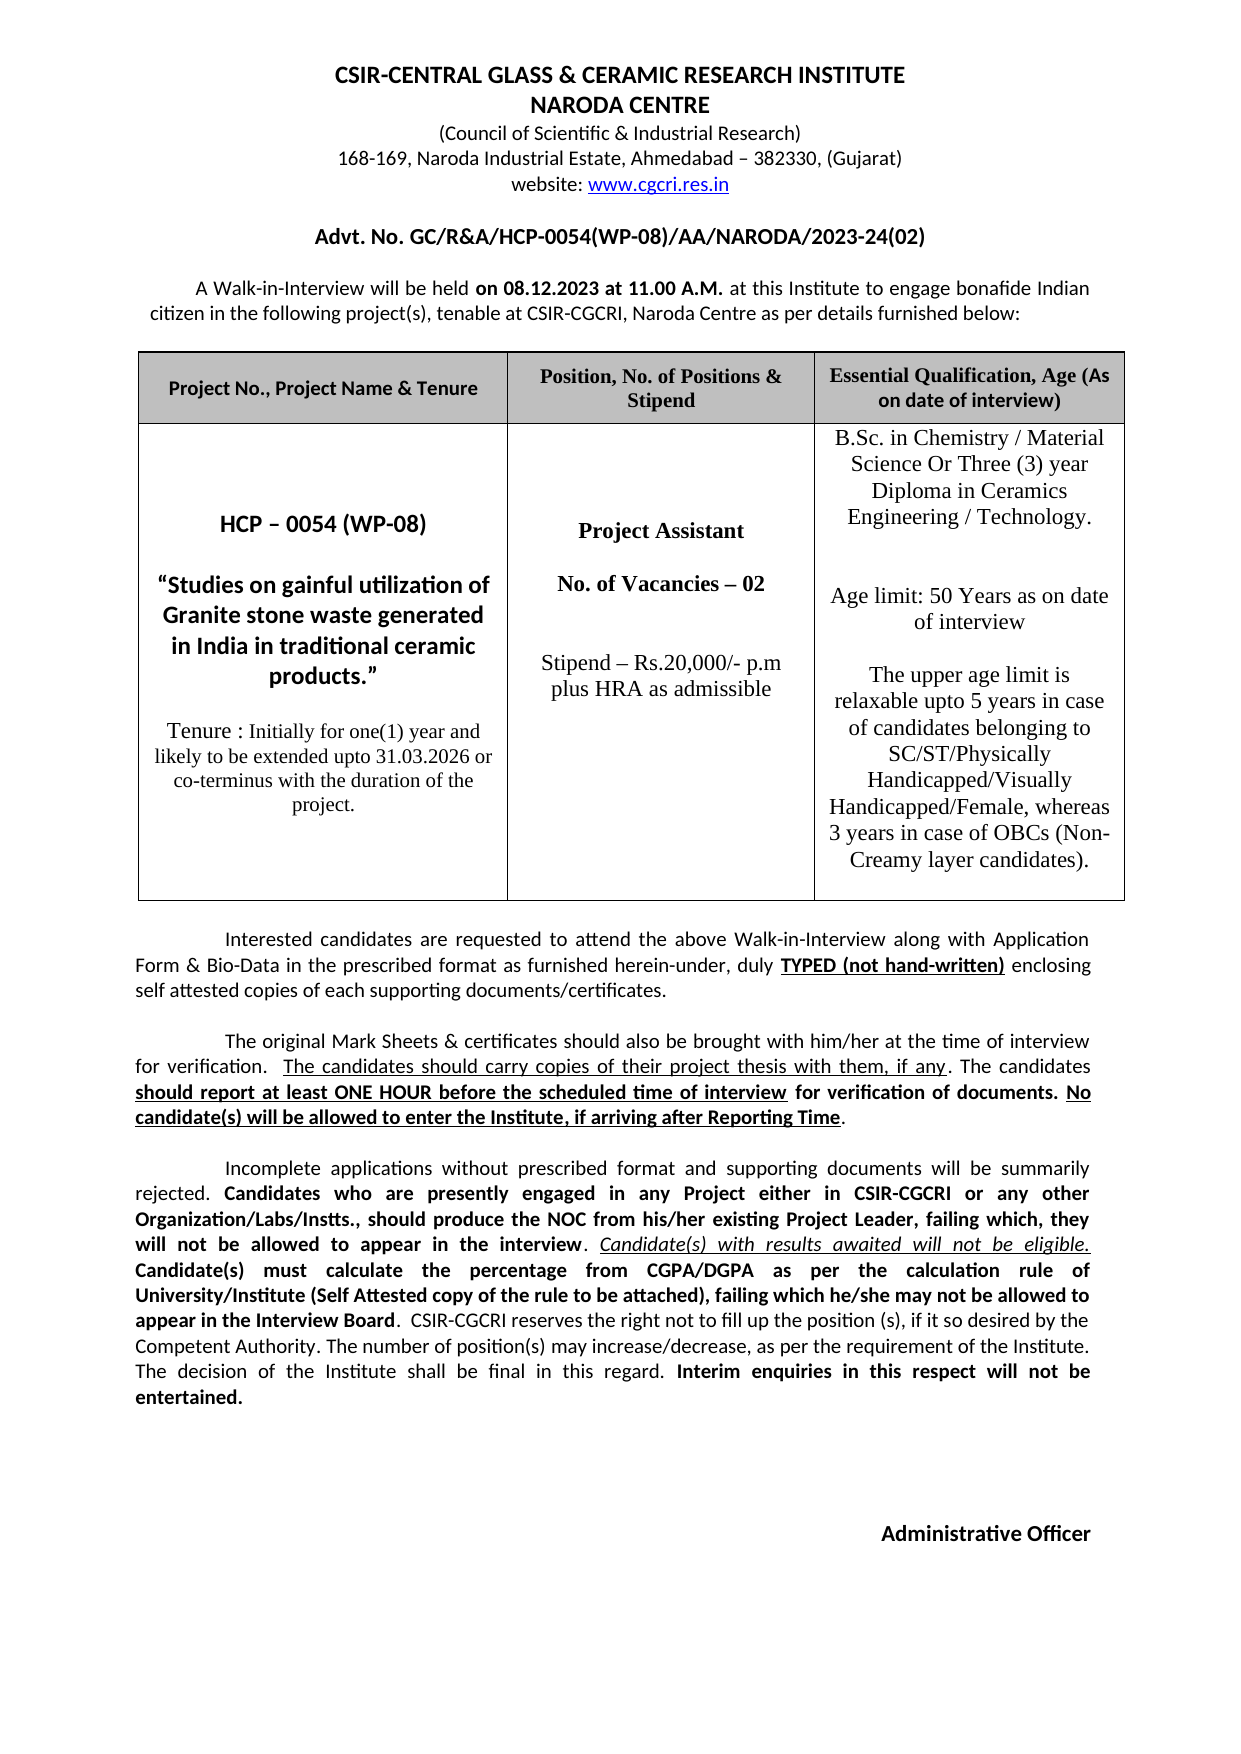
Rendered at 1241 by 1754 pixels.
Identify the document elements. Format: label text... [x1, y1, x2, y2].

text Administrative Officer [150, 1519, 1091, 1547]
table_header Project No., Project Name & Tenure [139, 353, 507, 423]
text Advt. No. GC/R&A/HCP-0054(WP-08)/AA/NARODA/2023-24(02) [150, 222, 1090, 250]
table_cell HCP – 0054 (WP-08) “Studies on gainful utilization of Granite stone waste generated in India in traditional ceramic products.” Tenure : Initially for one(1) year and likely to be extended upto 31.03.2026 or co-terminus with the duration of the project. [139, 424, 507, 900]
text (Council of Scientific & Industrial Research) [150, 120, 1090, 146]
text A Walk-in-Interview will be held on 08.12.2023 at 11.00 A.M. at this Institute to engage bonafide Indian citizen in the following project(s), tenable at CSIR-CGCRI, Naroda Centre as per details furnished below: [150, 275, 1090, 326]
text The original Mark Sheets & certificates should also be brought with him/her at the time of interview for verification. The candidates should carry copies of their project thesis with them, if any. The candidates should report at least ONE HOUR before the scheduled time of interview for verification of documents. No candidate(s) will be allowed to enter the Institute, if arriving after Reporting Time. [135, 1028, 1091, 1130]
table_header Position, No. of Positions & Stipend [508, 353, 814, 423]
text 168-169, Naroda Industrial Estate, Ahmedabad – 382330, (Gujarat) [150, 146, 1090, 171]
table_cell Project Assistant No. of Vacancies – 02 Stipend – Rs.20,000/- p.m plus HRA as admissible [508, 424, 814, 900]
text Interested candidates are requested to attend the above Walk-in-Interview along with Application Form & Bio-Data in the prescribed format as furnished herein-under, duly TYPED (not hand-written) enclosing self attested copies of each supporting documents/certificates. [135, 926, 1091, 1003]
text Incomplete applications without prescribed format and supporting documents will be summarily rejected. Candidates who are presently engaged in any Project either in CSIR-CGCRI or any other Organization/Labs/Instts., should produce the NOC from his/her existing Project Leader, failing which, they will not be allowed to appear in the interview. Candidate(s) with results awaited will not be eligible. Candidate(s) must calculate the percentage from CGPA/DGPA as per the calculation rule of University/Institute (Self Attested copy of the rule to be attached), failing which he/she may not be allowed to appear in the Interview Board. CSIR-CGCRI reserves the right not to fill up the position (s), if it so desired by the Competent Authority. The number of position(s) may increase/decrease, as per the requirement of the Institute. The decision of the Institute shall be final in this regard. Interim enquiries in this respect will not be entertained. [135, 1155, 1091, 1409]
text website: www.cgcri.res.in [150, 171, 1090, 196]
table_cell B.Sc. in Chemistry / Material Science Or Three (3) year Diploma in Ceramics Engineering / Technology. Age limit: 50 Years as on date of interview The upper age limit is relaxable upto 5 years in case of candidates belonging to SC/ST/Physically Handicapped/Visually Handicapped/Female, whereas 3 years in case of OBCs (Non-Creamy layer candidates). [815, 424, 1124, 900]
text CSIR-CENTRAL GLASS & CERAMIC RESEARCH INSTITUTE [150, 59, 1090, 89]
table_header Essential Qualification, Age (As on date of interview) [815, 353, 1124, 423]
text NARODA CENTRE [150, 89, 1090, 120]
